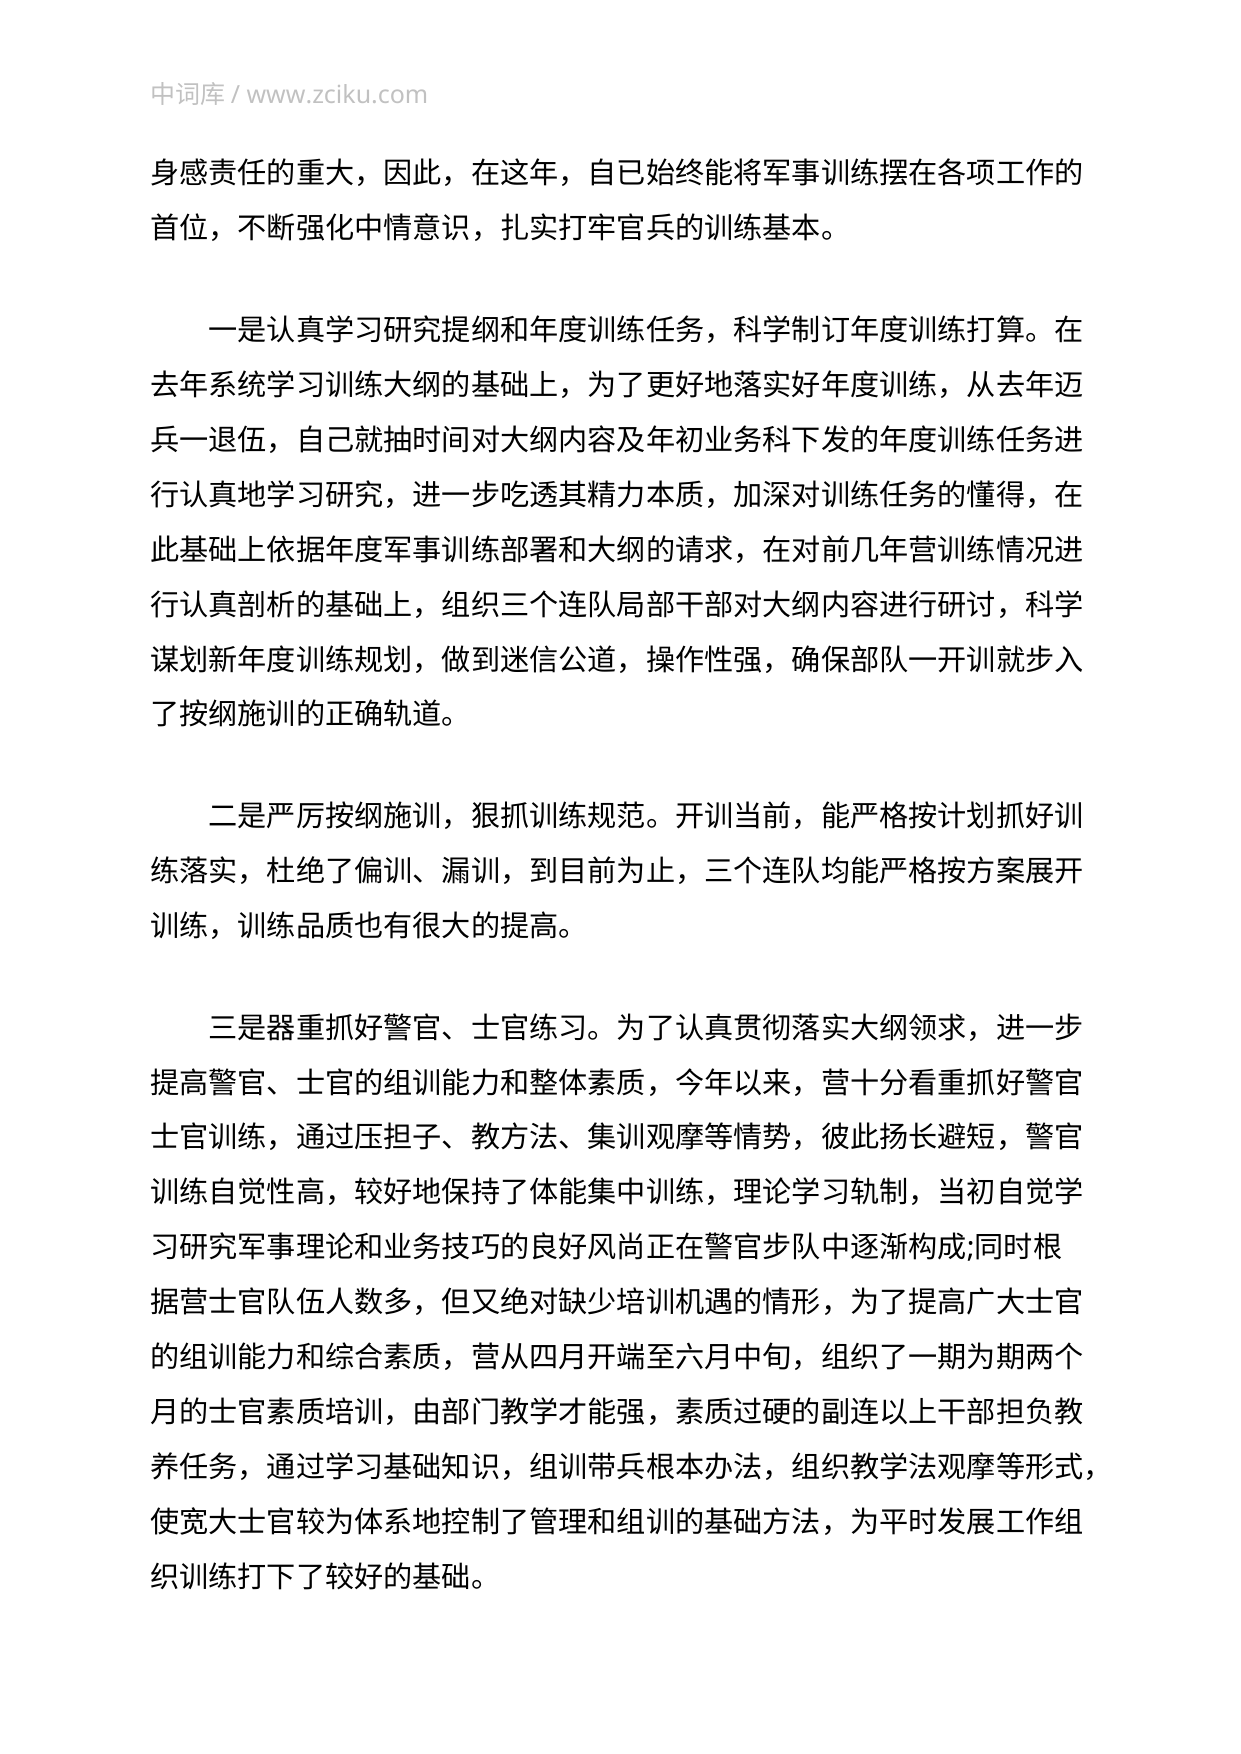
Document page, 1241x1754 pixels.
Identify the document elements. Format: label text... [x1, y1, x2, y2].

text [150, 150, 1090, 247]
text 三是器重抓好警官、士官练习。为了认真贯彻落实大纲领求，进一步提高警官、士官的组训能力和整体素质，今年以来，营十分看重抓好警官士官训练，通过压担子、教方法、集训观摩等情势，彼此扬长避短，警官训练自觉性高，较好地保持了体能集中训练，理论学习轨制，当初自觉学习研究军事理论和业务技巧的良好风尚正在警官步队中逐渐构成;同时根据营士官队伍人数多，但又绝对缺少培训机遇的情形，为了提高广大士官的组训能力和综合素质，营从四月开端至六月中旬，组织了一期为期两个月的士官素质培训，由部门教学才能强，素质过硬的副连以上干部担负教养任务，通过学习基础知识，组训带兵根本办法，组织教学法观摩等形式，使宽大士官较为体系地控制了管理和组训的基础方法，为平时发展工作组织训练打下了较好的基础。 [150, 1004, 1090, 1596]
text 一是认真学习研究提纲和年度训练任务，科学制订年度训练打算。在去年系统学习训练大纲的基础上，为了更好地落实好年度训练，从去年迈兵一退伍，自己就抽时间对大纲内容及年初业务科下发的年度训练任务进行认真地学习研究，进一步吃透其精力本质，加深对训练任务的懂得，在此基础上依据年度军事训练部署和大纲的请求，在对前几年营训练情况进行认真剖析的基础上，组织三个连队局部干部对大纲内容进行研讨，科学谋划新年度训练规划，做到迷信公道，操作性强，确保部队一开训就步入了按纲施训的正确轨道。 [150, 307, 1090, 733]
text 二是严厉按纲施训，狠抓训练规范。开训当前，能严格按计划抓好训练落实，杜绝了偏训、漏训，到目前为止，三个连队均能严格按方案展开训练，训练品质也有很大的提高。 [150, 793, 1090, 945]
